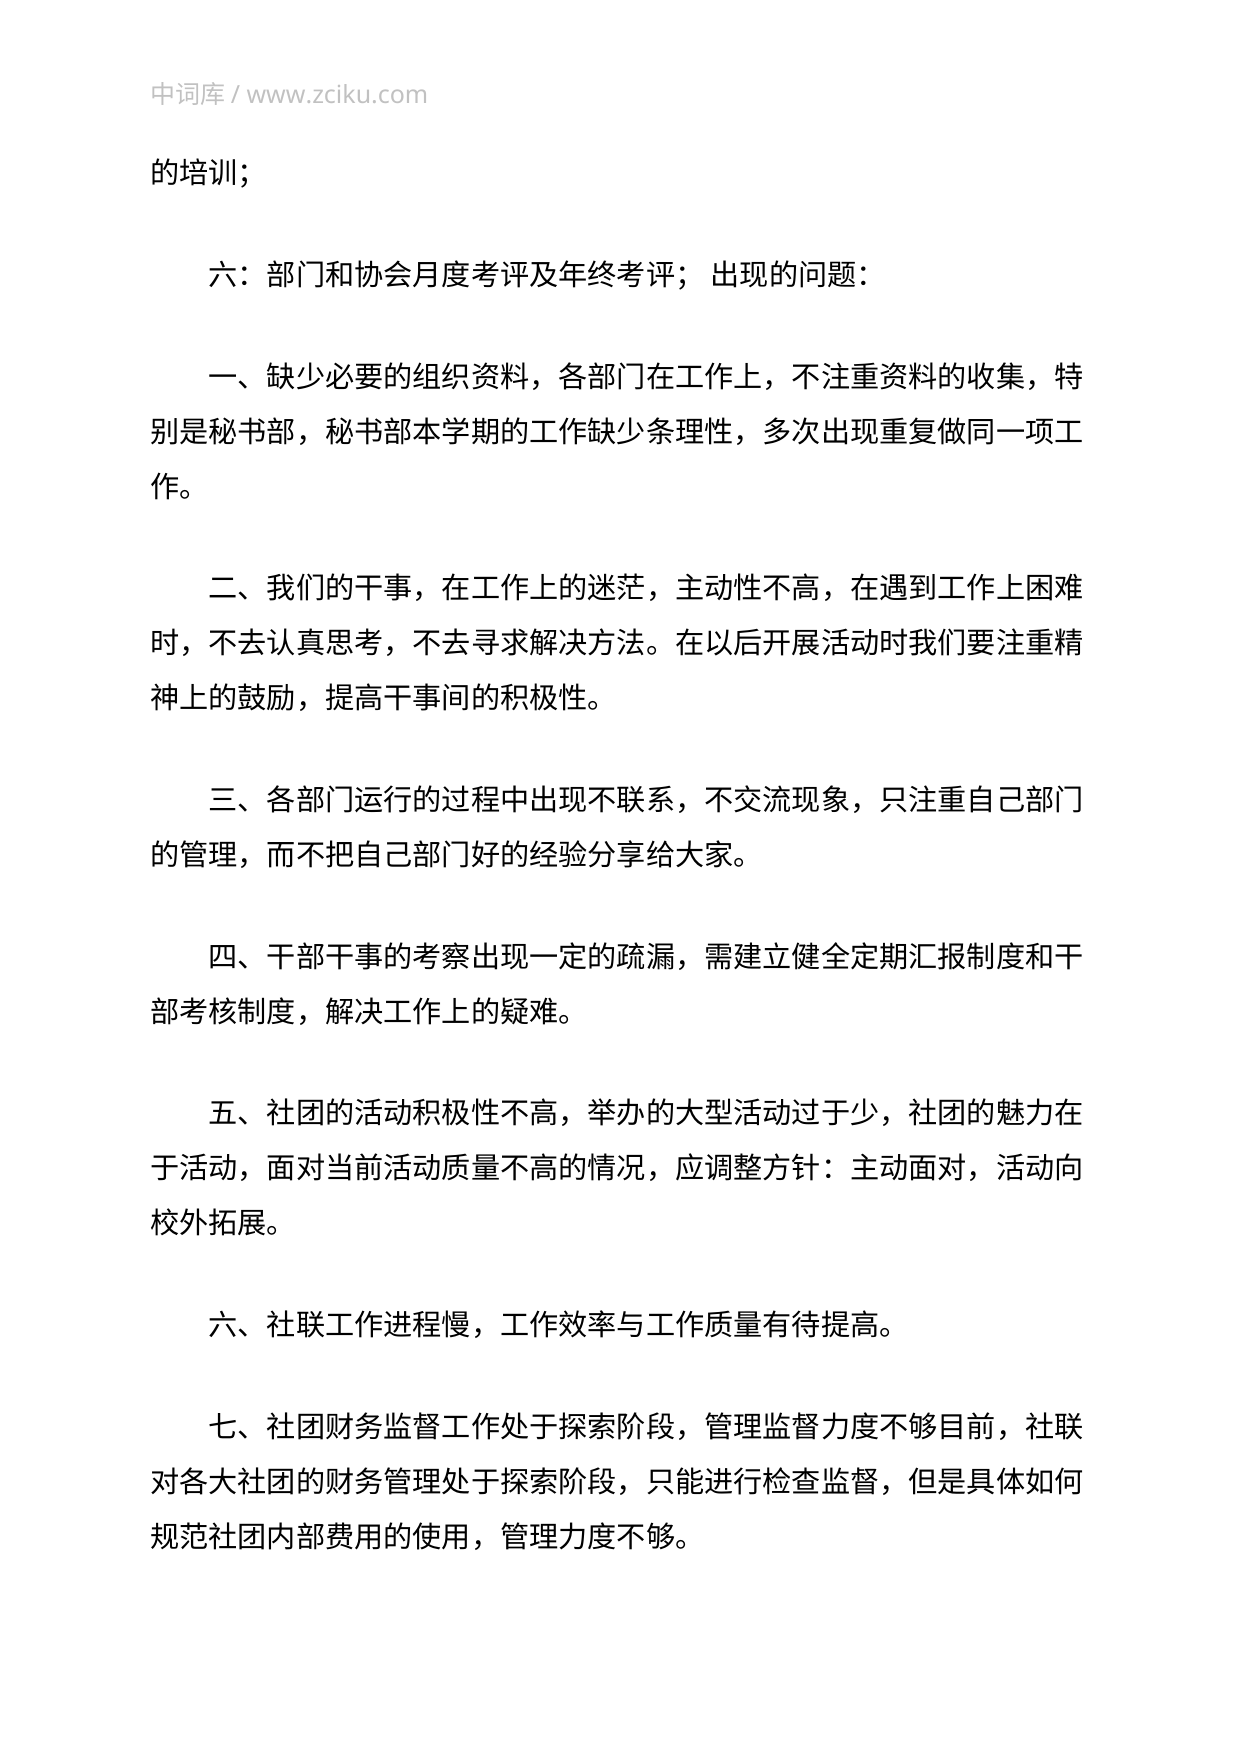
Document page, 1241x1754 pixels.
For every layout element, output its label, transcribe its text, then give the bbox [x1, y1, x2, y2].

text 四、干部干事的考察出现一定的疏漏，需建立健全定期汇报制度和干部考核制度，解决工作上的疑难。 [150, 933, 1090, 1031]
text 三、各部门运行的过程中出现不联系，不交流现象，只注重自己部门的管理，而不把自己部门好的经验分享给大家。 [150, 777, 1090, 874]
text 五、社团的活动积极性不高，举办的大型活动过于少，社团的魅力在于活动，面对当前活动质量不高的情况，应调整方针：主动面对，活动向校外拓展。 [150, 1090, 1090, 1242]
text 六：部门和协会月度考评及年终考评； 出现的问题： [150, 252, 1090, 294]
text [150, 150, 1090, 192]
text 六、社联工作进程慢，工作效率与工作质量有待提高。 [150, 1302, 1090, 1344]
text 七、社团财务监督工作处于探索阶段，管理监督力度不够目前，社联对各大社团的财务管理处于探索阶段，只能进行检查监督，但是具体如何规范社团内部费用的使用，管理力度不够。 [150, 1403, 1090, 1555]
text 一、缺少必要的组织资料，各部门在工作上，不注重资料的收集，特别是秘书部，秘书部本学期的工作缺少条理性，多次出现重复做同一项工作。 [150, 353, 1090, 506]
text 二、我们的干事，在工作上的迷茫，主动性不高，在遇到工作上困难时，不去认真思考，不去寻求解决方法。在以后开展活动时我们要注重精神上的鼓励，提高干事间的积极性。 [150, 565, 1090, 717]
